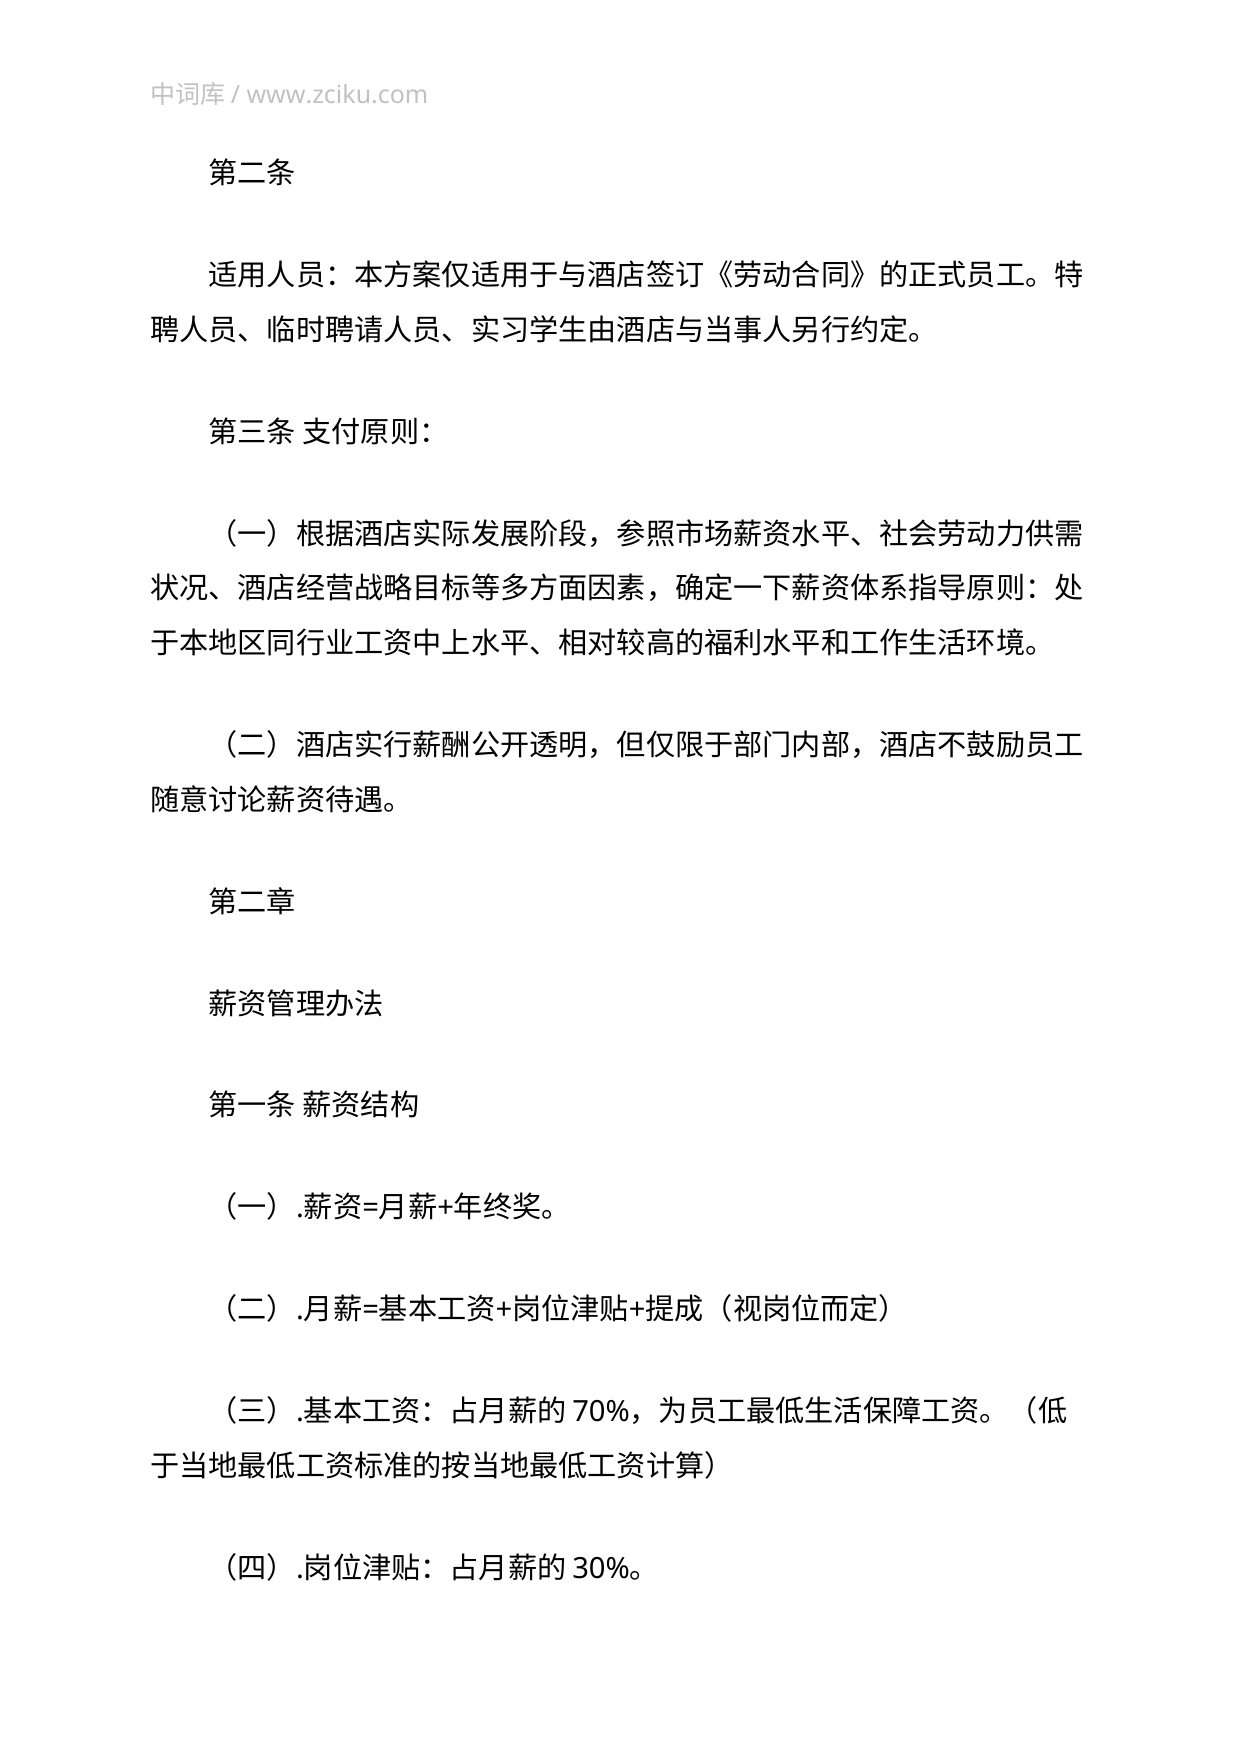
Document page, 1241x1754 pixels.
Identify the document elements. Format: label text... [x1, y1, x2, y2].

text （三）.基本工资：占月薪的70%，为员工最低生活保障工资。（低于当地最低工资标准的按当地最低工资计算） [150, 1388, 1090, 1485]
text 第一条 薪资结构 [150, 1082, 1090, 1124]
text 第二条 [150, 150, 1090, 192]
text （一）根据酒店实际发展阶段，参照市场薪资水平、社会劳动力供需状况、酒店经营战略目标等多方面因素，确定一下薪资体系指导原则：处于本地区同行业工资中上水平、相对较高的福利水平和工作生活环境。 [150, 510, 1090, 662]
text （二）.月薪=基本工资+岗位津贴+提成（视岗位而定） [150, 1286, 1090, 1328]
text 薪资管理办法 [150, 980, 1090, 1022]
text （四）.岗位津贴：占月薪的30%。 [150, 1544, 1090, 1587]
text 第三条 支付原则： [150, 408, 1090, 451]
text 适用人员：本方案仅适用于与酒店签订《劳动合同》的正式员工。特聘人员、临时聘请人员、实习学生由酒店与当事人另行约定。 [150, 252, 1090, 349]
text （二）酒店实行薪酬公开透明，但仅限于部门内部，酒店不鼓励员工随意讨论薪资待遇。 [150, 722, 1090, 819]
text 第二章 [150, 878, 1090, 921]
text （一）.薪资=月薪+年终奖。 [150, 1184, 1090, 1226]
